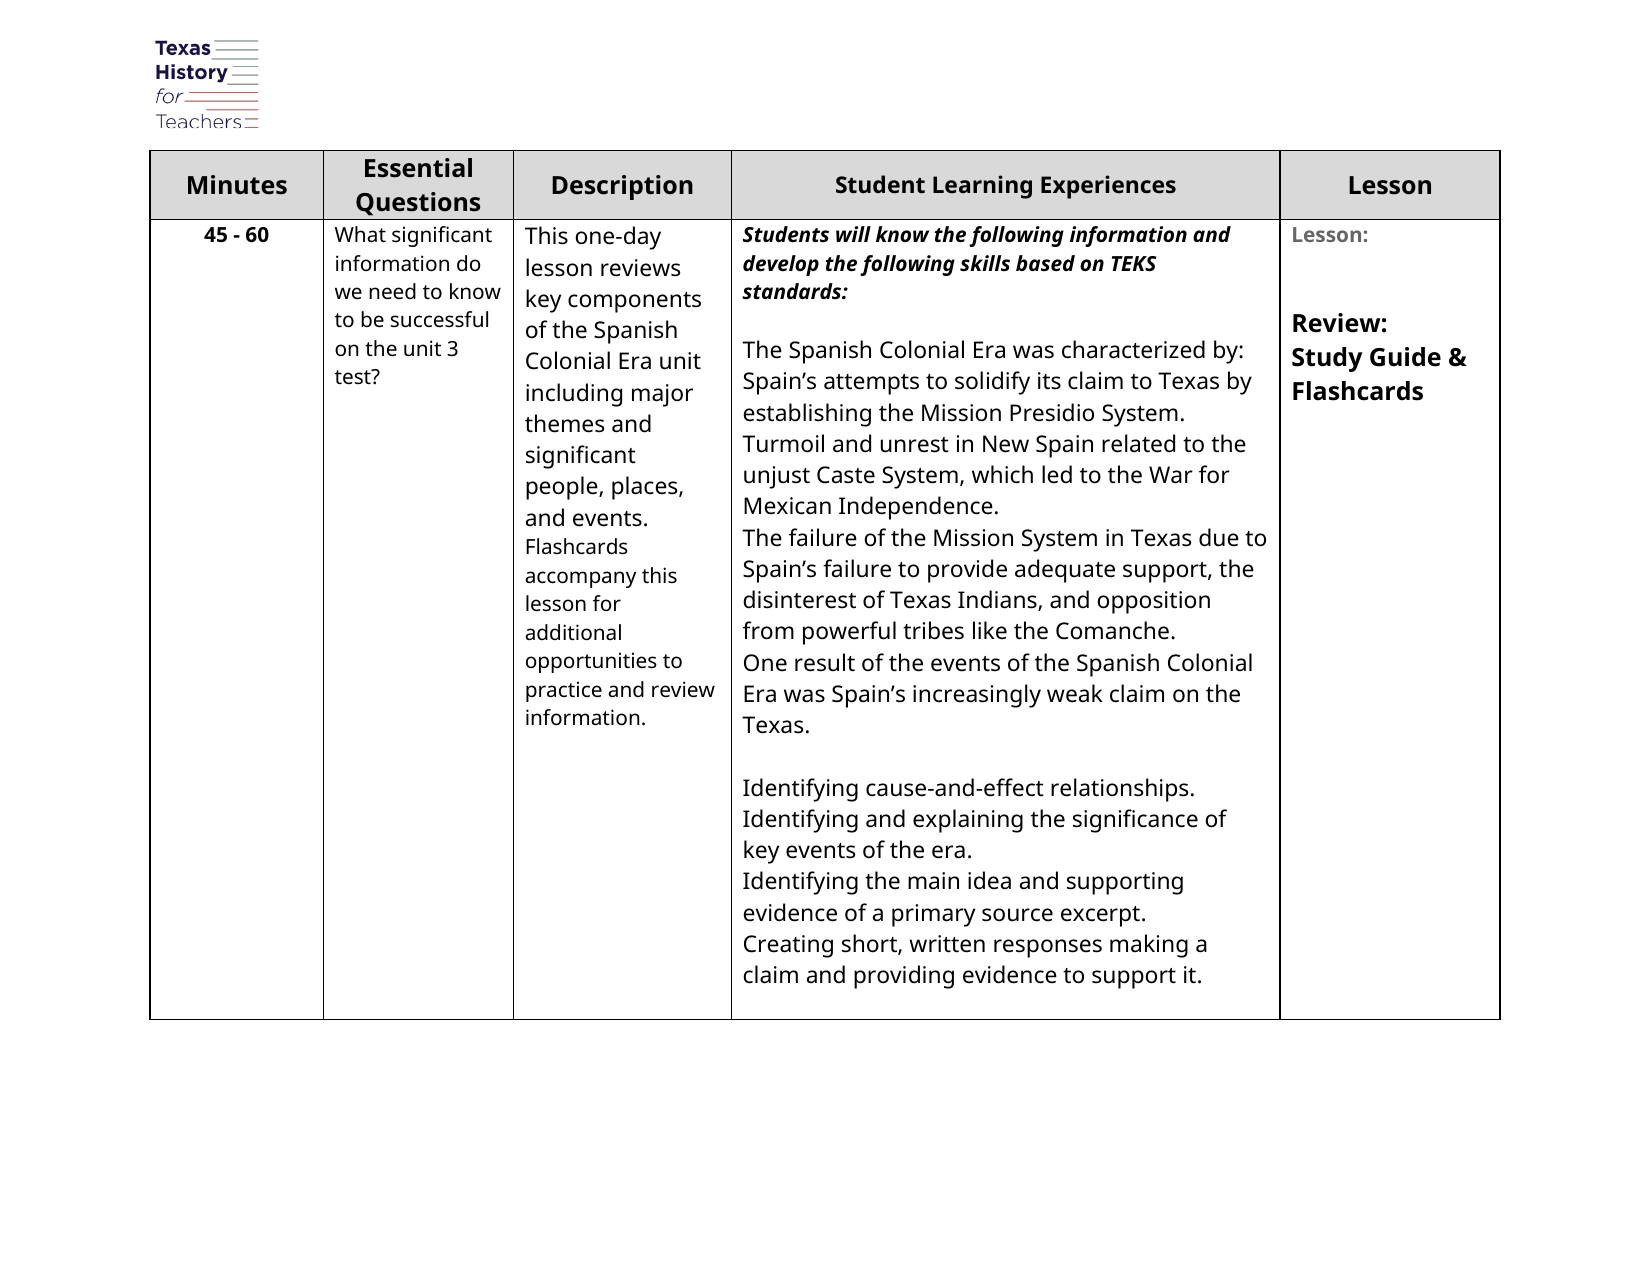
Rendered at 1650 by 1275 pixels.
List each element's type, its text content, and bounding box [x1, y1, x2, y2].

table_cell 45 - 60 [151, 220, 323, 1019]
table_header Student Learning Experiences [732, 151, 1279, 219]
table_cell What significant information do we need to know to be successful on the unit 3 test? [324, 220, 513, 1019]
table_cell Lesson: Review: Study Guide & Flashcards [1281, 220, 1499, 1019]
table_cell This one-day lesson reviews key components of the Spanish Colonial Era unit including major themes and significant people, places, and events. Flashcards accompany this lesson for additional opportunities to practice and review information. [514, 220, 731, 1019]
table_cell Students will know the following information and develop the following skills based on TEKS standards: The Spanish Colonial Era was characterized by: Spain’s attempts to solidify its claim to Texas by establishing the Mission Presidio System. Turmoil and unrest in New Spain related to the unjust Caste System, which led to the War for Mexican Independence. The failure of the Mission System in Texas due to Spain’s failure to provide adequate support, the disinterest of Texas Indians, and opposition from powerful tribes like the Comanche. One result of the events of the Spanish Colonial Era was Spain’s increasingly weak claim on the Texas. Identifying cause-and-effect relationships. Identifying and explaining the significance of key events of the era. Identifying the main idea and supporting evidence of a primary source excerpt. Creating short, written responses making a claim and providing evidence to support it. [732, 220, 1279, 1019]
table_header Minutes [151, 151, 323, 219]
table_header Description [514, 151, 731, 219]
table_header Essential Questions [324, 151, 513, 219]
table_header Lesson [1281, 151, 1499, 219]
